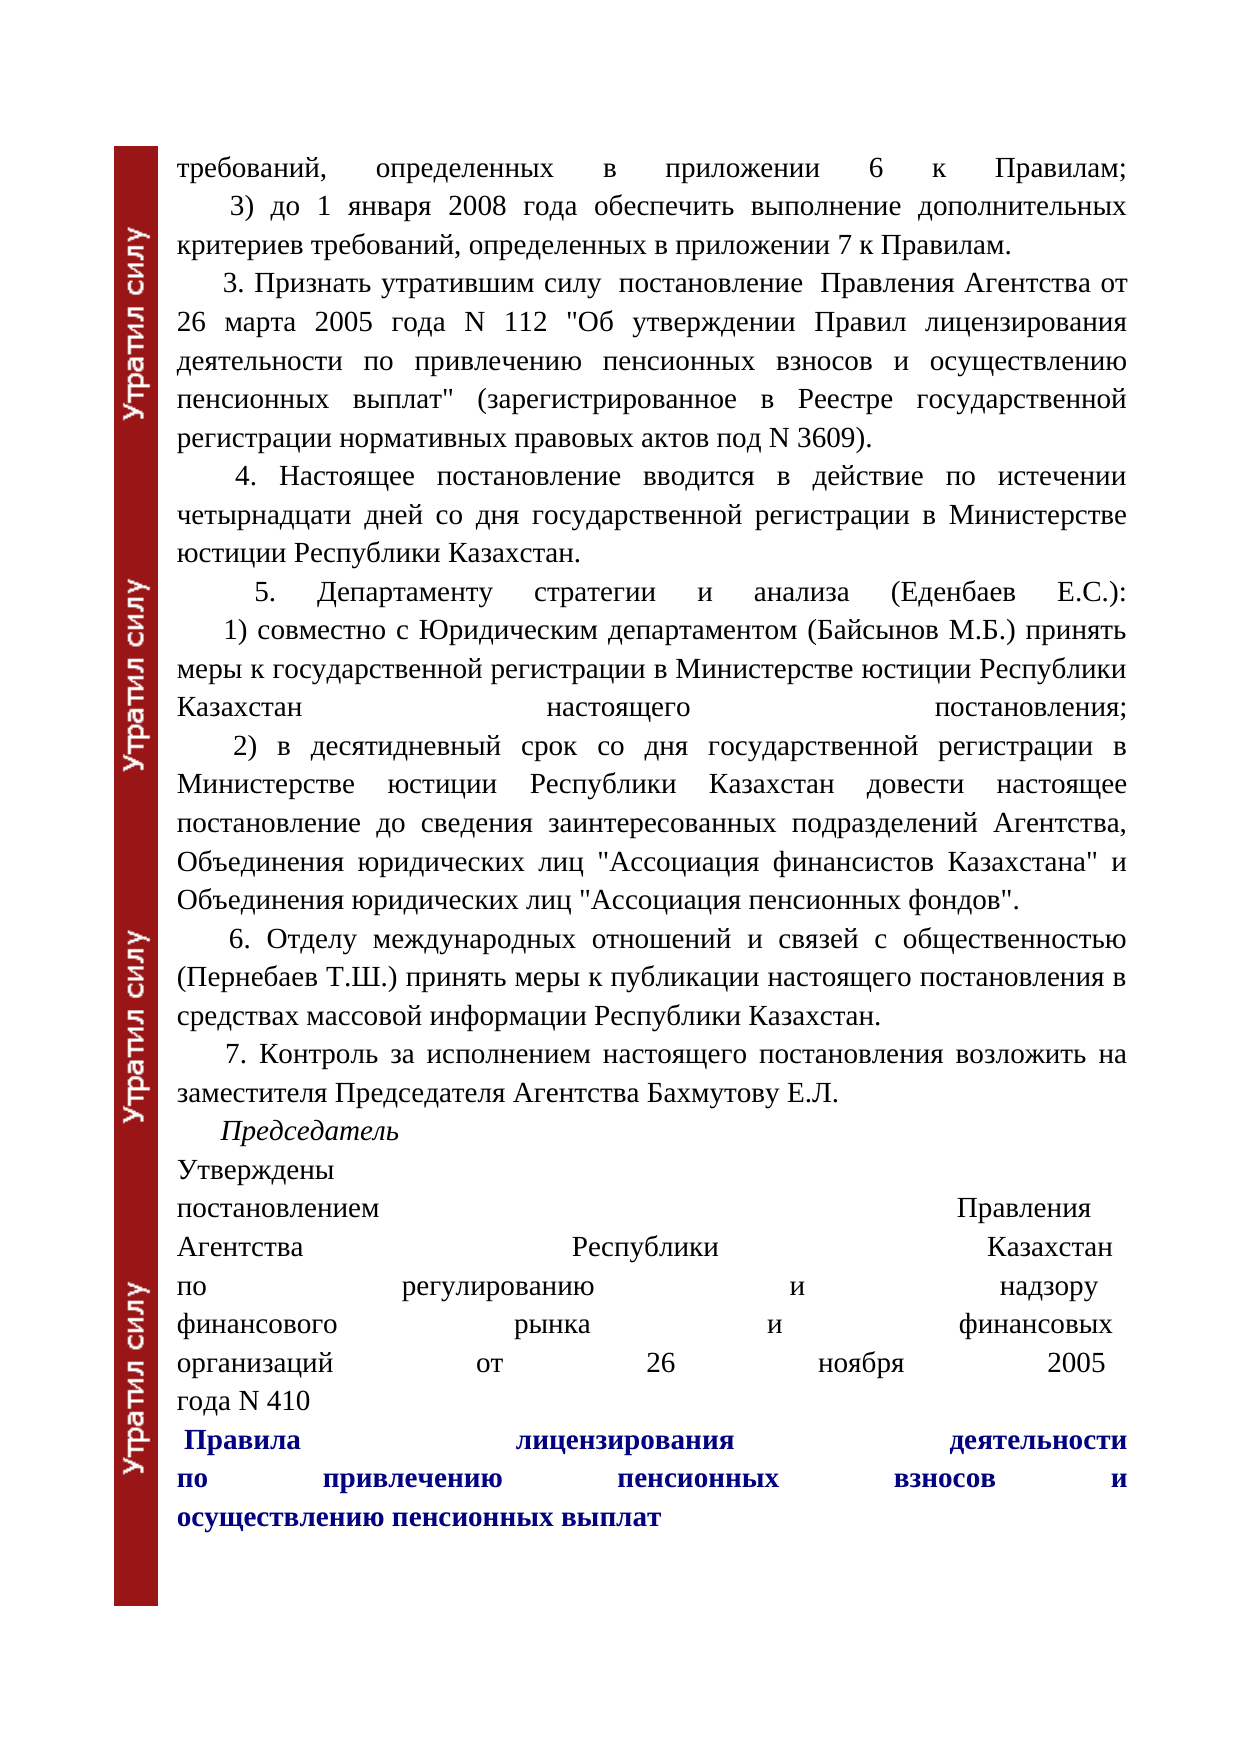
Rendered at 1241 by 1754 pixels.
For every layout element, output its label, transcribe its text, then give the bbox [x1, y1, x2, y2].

picture [114, 1108, 158, 1113]
picture [114, 569, 158, 574]
text Утверждены постановлением Правления Агентства Республики Казахстан по регулированию и надзору финансового рынка и финансовых организаций от 26 ноября 2005 года N 410 [112, 1152, 1128, 1417]
text 6. Отделу международных отношений и связей с общественностью (Пернебаев Т.Ш.) принять меры к публикации настоящего постановления в средствах массовой информации Республики Казахстан. [112, 921, 1128, 1031]
picture [114, 1532, 158, 1606]
text 3. Признать утратившим силу постановление Правления Агентства от 26 марта 2005 года N 112 "Об утверждении Правил лицензирования деятельности по привлечению пенсионных взносов и осуществлению пенсионных выплат" (зарегистрированное в Реестре государственной регистрации нормативных правовых актов под N 3609). [112, 266, 1128, 453]
picture [114, 1417, 158, 1422]
text Правила лицензирования деятельности по привлечению пенсионных взносов и осуществлению пенсионных выплат [112, 1422, 1128, 1532]
picture [114, 261, 158, 266]
text 5. Департаменту стратегии и анализа (Еденбаев Е.С.): 1) совместно с Юридическим департаментом (Байсынов М.Б.) принять меры к государственной регистрации в Министерстве юстиции Республики Казахстан настоящего постановления; 2) в десятидневный срок со дня государственной регистрации в Министерстве юстиции Республики Казахстан довести настоящее постановление до сведения заинтересованных подразделений Агентства, Объединения юридических лиц "Ассоциация финансистов Казахстана" и Объединения юридических лиц "Ассоциация пенсионных фондов". [112, 574, 1128, 916]
picture [114, 453, 158, 458]
picture [114, 1147, 158, 1152]
picture [114, 1031, 158, 1036]
text 7. Контроль за исполнением настоящего постановления возложить на заместителя Председателя Агентства Бахмутову Е.Л. [112, 1036, 1128, 1108]
picture [114, 916, 158, 921]
text 4. Настоящее постановление вводится в действие по истечении четырнадцати дней со дня государственной регистрации в Министерстве юстиции Республики Казахстан. [112, 458, 1128, 569]
picture [114, 146, 158, 150]
text Председатель [112, 1113, 1128, 1147]
